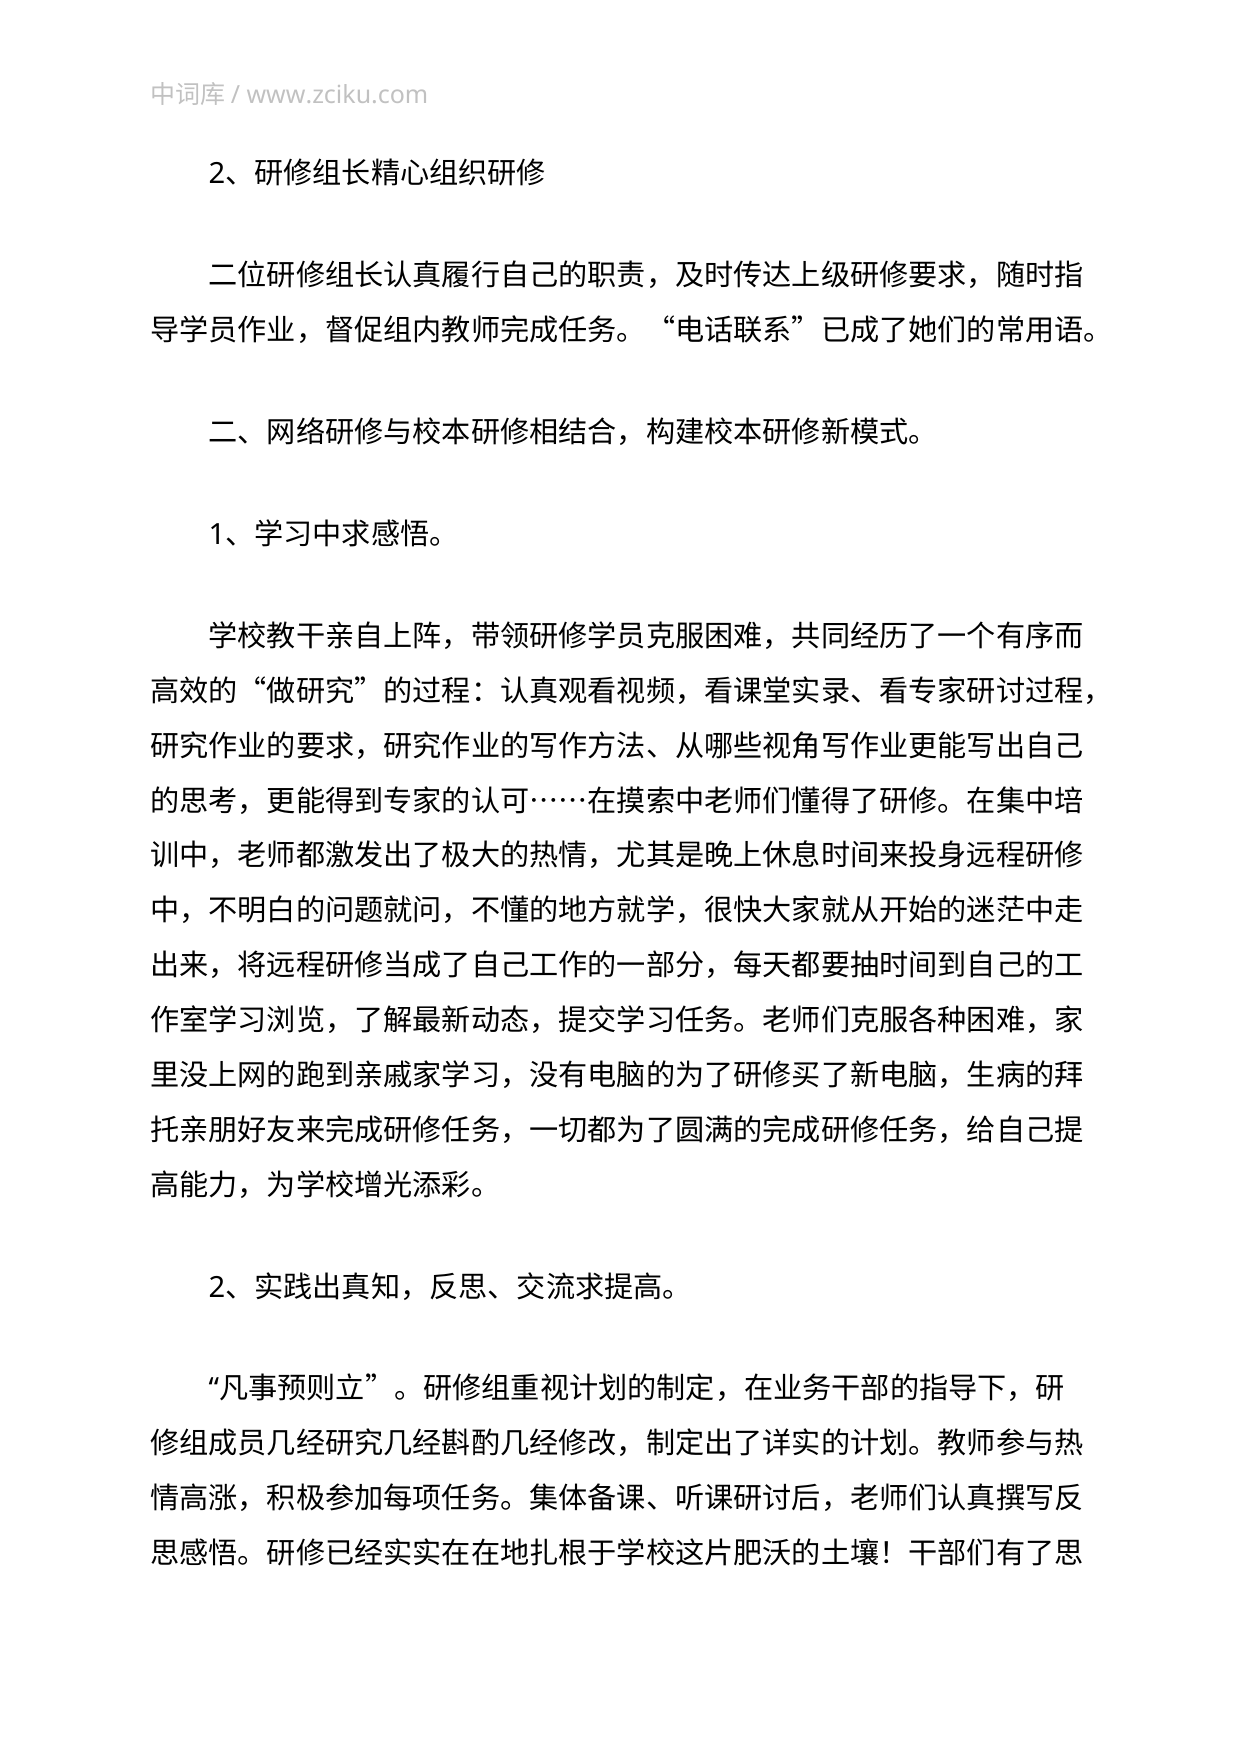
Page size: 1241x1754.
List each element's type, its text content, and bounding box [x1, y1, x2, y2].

text 二、网络研修与校本研修相结合，构建校本研修新模式。 [150, 409, 1090, 451]
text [150, 1365, 1090, 1572]
text 二位研修组长认真履行自己的职责，及时传达上级研修要求，随时指导学员作业，督促组内教师完成任务。“电话联系”已成了她们的常用语。 [150, 252, 1090, 349]
text 2、实践出真知，反思、交流求提高。 [150, 1263, 1090, 1306]
text 1、学习中求感悟。 [150, 510, 1090, 553]
text 学校教干亲自上阵，带领研修学员克服困难，共同经历了一个有序而高效的“做研究”的过程：认真观看视频，看课堂实录、看专家研讨过程，研究作业的要求，研究作业的写作方法、从哪些视角写作业更能写出自己的思考，更能得到专家的认可……在摸索中老师们懂得了研修。在集中培训中，老师都激发出了极大的热情，尤其是晚上休息时间来投身远程研修中，不明白的问题就问，不懂的地方就学，很快大家就从开始的迷茫中走出来，将远程研修当成了自己工作的一部分，每天都要抽时间到自己的工作室学习浏览，了解最新动态，提交学习任务。老师们克服各种困难，家里没上网的跑到亲戚家学习，没有电脑的为了研修买了新电脑，生病的拜托亲朋好友来完成研修任务，一切都为了圆满的完成研修任务，给自己提高能力，为学校增光添彩。 [150, 612, 1090, 1204]
text 2、研修组长精心组织研修 [150, 150, 1090, 192]
